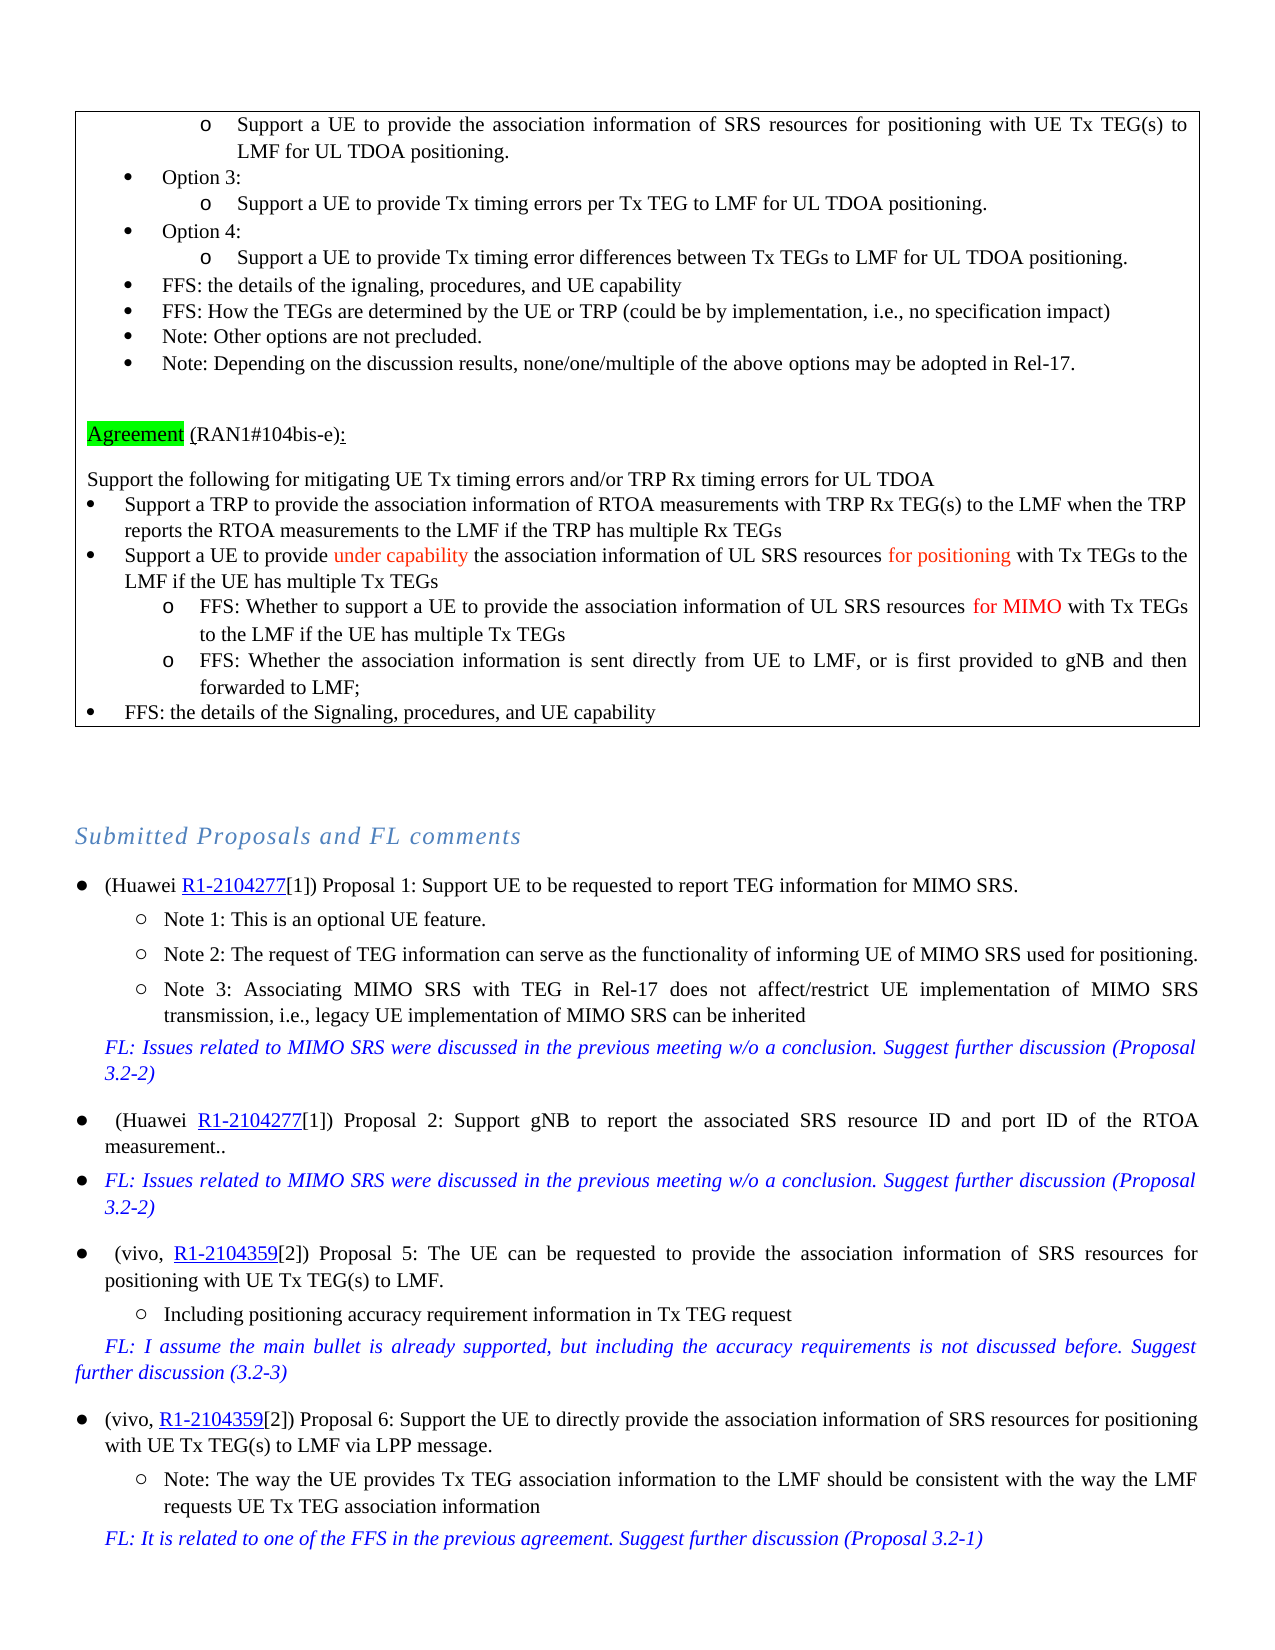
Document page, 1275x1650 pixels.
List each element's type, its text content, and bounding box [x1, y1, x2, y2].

list Including positioning accuracy requirement information in Tx TEG request [134, 1300, 1200, 1326]
list Note 2: The request of TEG information can serve as the functionality of informing UE of MIMO SRS used for positioning. [134, 940, 1200, 967]
text FL: It is related to one of the FFS in the previous agreement. Suggest further discussion (Proposal 3.2-1) [104, 1526, 1200, 1550]
list Note 1: This is an optional UE feature. [134, 906, 1200, 932]
list (Huawei R1-2104277[1]) Proposal 2: Support gNB to report the associated SRS resource ID and port ID of the RTOA measurement.. [75, 1106, 1200, 1158]
text FL: I assume the main bullet is already supported, but including the accuracy requirements is not discussed before. Suggest further discussion (3.2-3) [75, 1334, 1200, 1384]
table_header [76, 112, 1199, 726]
list Note: The way the UE provides Tx TEG association information to the LMF should be consistent with the way the LMF requests UE Tx TEG association information [134, 1465, 1200, 1518]
list (vivo, R1-2104359[2]) Proposal 5: The UE can be requested to provide the association information of SRS resources for positioning with UE Tx TEG(s) to LMF. [75, 1239, 1200, 1292]
list (vivo, R1-2104359[2]) Proposal 6: Support the UE to directly provide the association information of SRS resources for positioning with UE Tx TEG(s) to LMF via LPP message. [75, 1405, 1200, 1457]
list Note 3: Associating MIMO SRS with TEG in Rel-17 does not affect/restrict UE implementation of MIMO SRS transmission, i.e., legacy UE implementation of MIMO SRS can be inherited [134, 975, 1200, 1027]
subtitle Submitted Proposals and FL comments [75, 821, 1200, 850]
list FL: Issues related to MIMO SRS were discussed in the previous meeting w/o a conclusion. Suggest further discussion (Proposal 3.2-2) [75, 1166, 1200, 1219]
text FL: Issues related to MIMO SRS were discussed in the previous meeting w/o a conclusion. Suggest further discussion (Proposal 3.2-2) [104, 1035, 1200, 1085]
list (Huawei R1-2104277[1]) Proposal 1: Support UE to be requested to report TEG information for MIMO SRS. [75, 871, 1200, 897]
